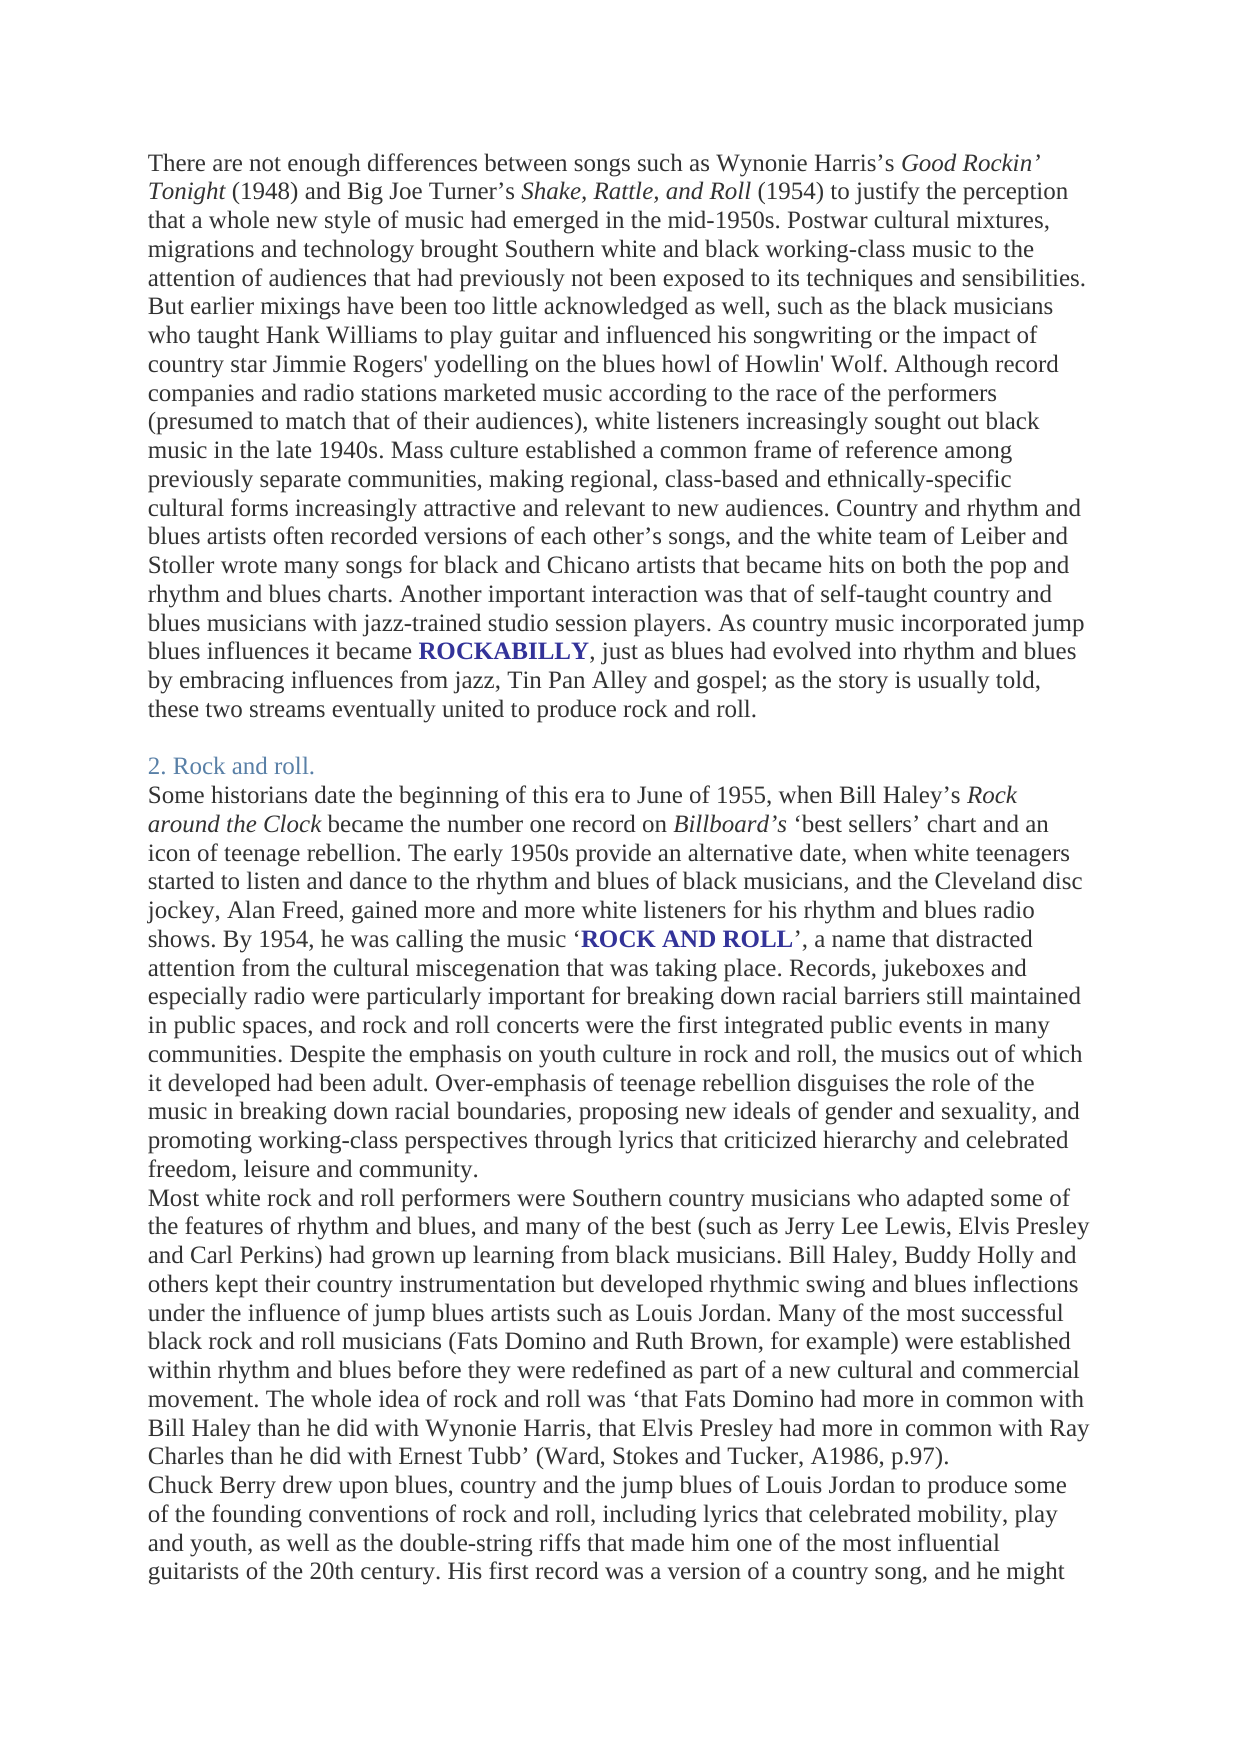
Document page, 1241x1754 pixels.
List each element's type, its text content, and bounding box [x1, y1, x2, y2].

text Some historians date the beginning of this era to June of 1955, when Bill Haley’s Rock around the Clock became the number one record on Billboard’s ‘best sellers’ chart and an icon of teenage rebellion. The early 1950s provide an alternative date, when white teenagers started to listen and dance to the rhythm and blues of black musicians, and the Cleveland disc jockey, Alan Freed, gained more and more white listeners for his rhythm and blues radio shows. By 1954, he was calling the music ‘ROCK AND ROLL’, a name that distracted attention from the cultural miscegenation that was taking place. Records, jukeboxes and especially radio were particularly important for breaking down racial barriers still maintained in public spaces, and rock and roll concerts were the first integrated public events in many communities. Despite the emphasis on youth culture in rock and roll, the musics out of which it developed had been adult. Over-emphasis of teenage rebellion disguises the role of the music in breaking down racial boundaries, proposing new ideals of gender and sexuality, and promoting working-class perspectives through lyrics that criticized hierarchy and celebrated freedom, leisure and community. [148, 780, 1093, 1183]
text There are not enough differences between songs such as Wynonie Harris’s Good Rockin’ Tonight (1948) and Big Joe Turner’s Shake, Rattle, and Roll (1954) to justify the perception that a whole new style of music had emerged in the mid-1950s. Postwar cultural mixtures, migrations and technology brought Southern white and black working-class music to the attention of audiences that had previously not been exposed to its techniques and sensibilities. But earlier mixings have been too little acknowledged as well, such as the black musicians who taught Hank Williams to play guitar and influenced his songwriting or the impact of country star Jimmie Rogers' yodelling on the blues howl of Howlin' Wolf. Although record companies and radio stations marketed music according to the race of the performers (presumed to match that of their audiences), white listeners increasingly sought out black music in the late 1940s. Mass culture established a common frame of reference among previously separate communities, making regional, class-based and ethnically-specific cultural forms increasingly attractive and relevant to new audiences. Country and rhythm and blues artists often recorded versions of each other’s songs, and the white team of Leiber and Stoller wrote many songs for black and Chicano artists that became hits on both the pop and rhythm and blues charts. Another important interaction was that of self-taught country and blues musicians with jazz-trained studio session players. As country music incorporated jump blues influences it became ROCKABILLY, just as blues had evolved into rhythm and blues by embracing influences from jazz, Tin Pan Alley and gospel; as the story is usually told, these two streams eventually united to produce rock and roll. [148, 148, 1093, 723]
text Most white rock and roll performers were Southern country musicians who adapted some of the features of rhythm and blues, and many of the best (such as Jerry Lee Lewis, Elvis Presley and Carl Perkins) had grown up learning from black musicians. Bill Haley, Buddy Holly and others kept their country instrumentation but developed rhythmic swing and blues inflections under the influence of jump blues artists such as Louis Jordan. Many of the most successful black rock and roll musicians (Fats Domino and Ruth Brown, for example) were established within rhythm and blues before they were redefined as part of a new cultural and commercial movement. The whole idea of rock and roll was ‘that Fats Domino had more in common with Bill Haley than he did with Wynonie Harris, that Elvis Presley had more in common with Ray Charles than he did with Ernest Tubb’ (Ward, Stokes and Tucker, A1986, p.97). [148, 1183, 1093, 1470]
text 2. Rock and roll. [148, 751, 1093, 780]
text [148, 1470, 1093, 1585]
